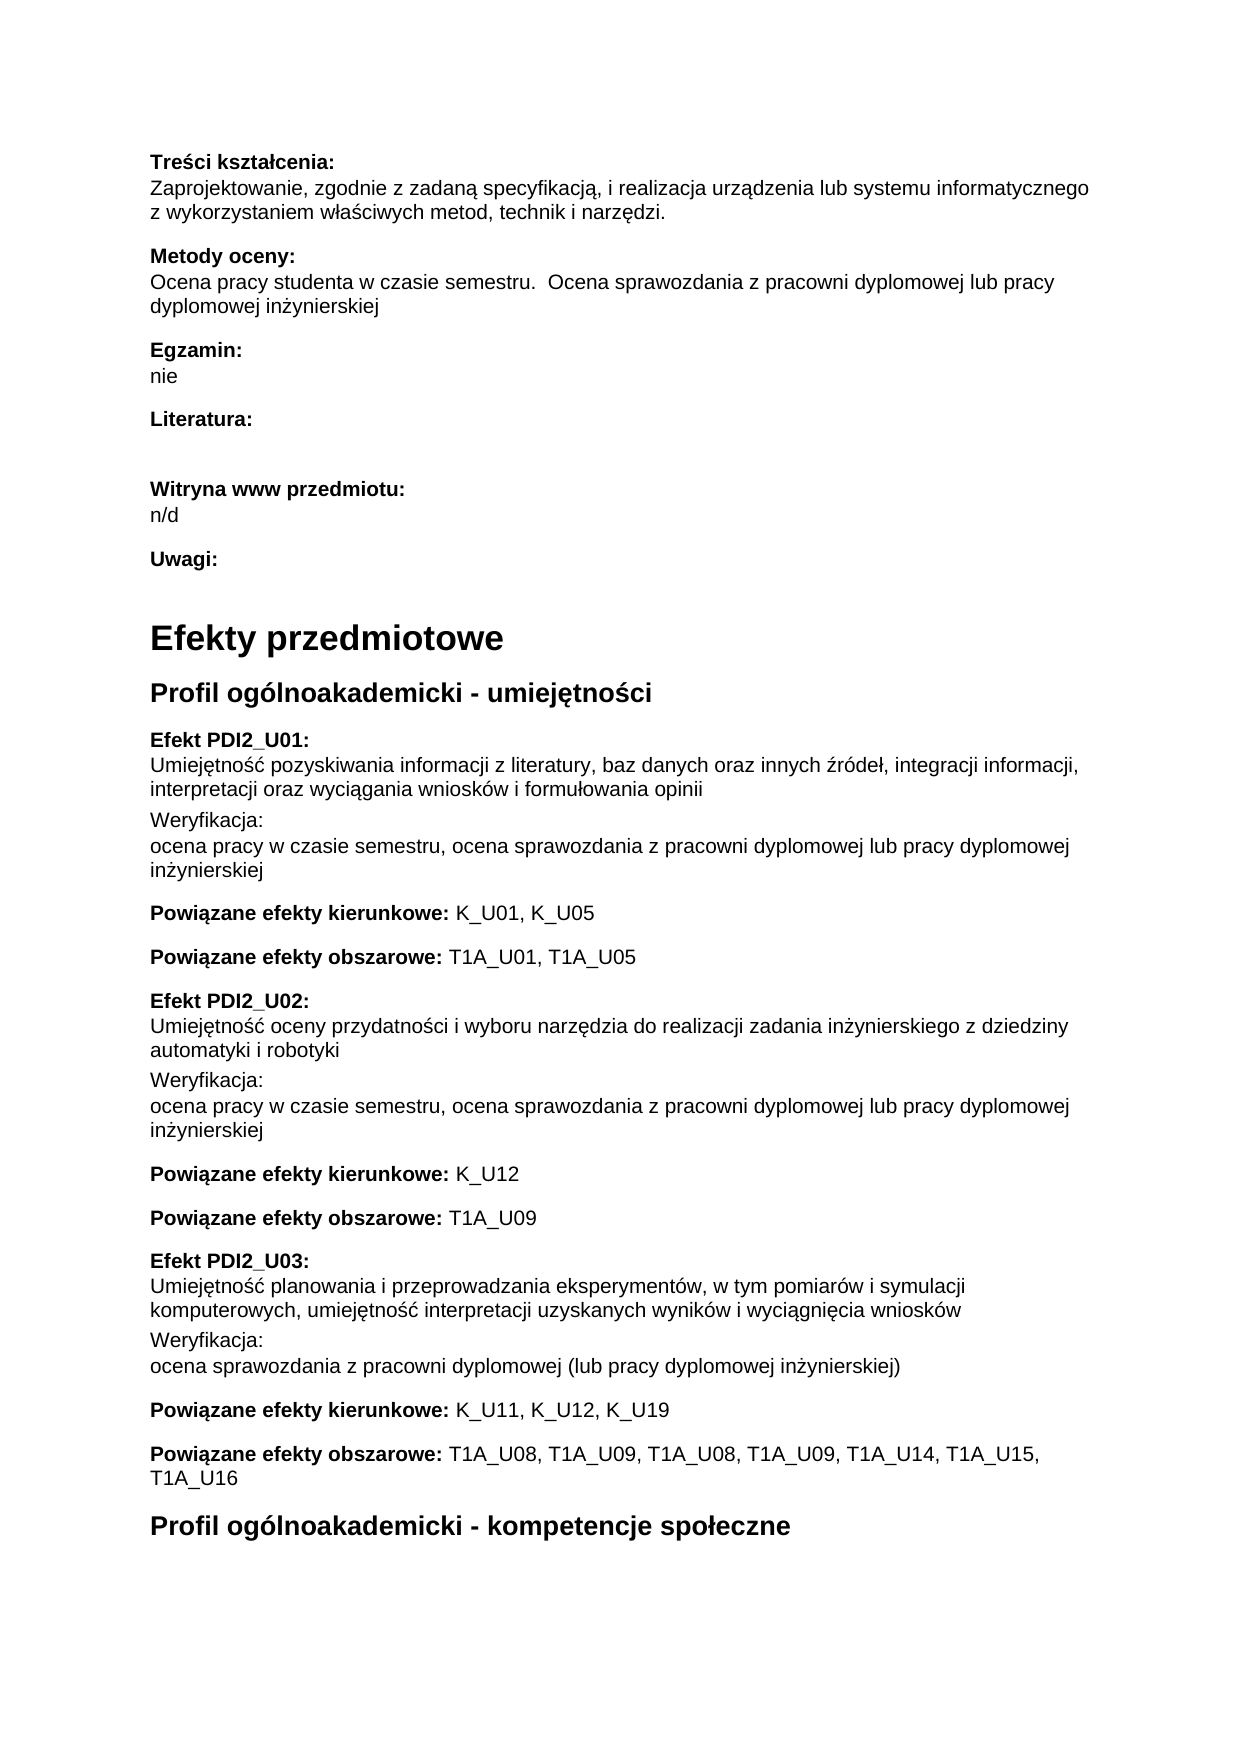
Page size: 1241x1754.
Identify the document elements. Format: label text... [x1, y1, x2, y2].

text Umiejętność oceny przydatności i wyboru narzędzia do realizacji zadania inżynierskiego z dziedziny automatyki i robotyki [150, 1014, 1090, 1062]
subtitle Profil ogólnoakademicki - kompetencje społeczne [150, 1509, 1090, 1541]
text ocena pracy w czasie semestru, ocena sprawozdania z pracowni dyplomowej lub pracy dyplomowej inżynierskiej [150, 1094, 1090, 1142]
subtitle Profil ogólnoakademicki - umiejętności [150, 677, 1090, 708]
text Powiązane efekty kierunkowe: K_U11, K_U12, K_U19 [150, 1398, 1090, 1422]
text Zaprojektowanie, zgodnie z zadaną specyfikacją, i realizacja urządzenia lub systemu informatycznego z wykorzystaniem właściwych metod, technik i narzędzi. [150, 176, 1090, 224]
subtitle Efekty przedmiotowe [150, 617, 1090, 657]
text n/d [150, 503, 1090, 527]
text Literatura: [150, 407, 1090, 431]
text Ocena pracy studenta w czasie semestru. Ocena sprawozdania z pracowni dyplomowej lub pracy dyplomowej inżynierskiej [150, 270, 1090, 318]
text Powiązane efekty obszarowe: T1A_U09 [150, 1205, 1090, 1229]
text Uwagi: [150, 547, 1090, 571]
text Metody oceny: [150, 244, 1090, 268]
text Umiejętność planowania i przeprowadzania eksperymentów, w tym pomiarów i symulacji komputerowych, umiejętność interpretacji uzyskanych wyników i wyciągnięcia wniosków [150, 1274, 1090, 1322]
text ocena pracy w czasie semestru, ocena sprawozdania z pracowni dyplomowej lub pracy dyplomowej inżynierskiej [150, 833, 1090, 881]
text Efekt PDI2_U03: [150, 1249, 1090, 1273]
text Efekt PDI2_U02: [150, 989, 1090, 1013]
text Powiązane efekty obszarowe: T1A_U08, T1A_U09, T1A_U08, T1A_U09, T1A_U14, T1A_U15, T1A_U16 [150, 1442, 1090, 1490]
text Weryfikacja: [150, 1068, 1090, 1092]
text Treści kształcenia: [150, 150, 1090, 174]
text Egzamin: [150, 337, 1090, 361]
text ocena sprawozdania z pracowni dyplomowej (lub pracy dyplomowej inżynierskiej) [150, 1354, 1090, 1378]
text Powiązane efekty kierunkowe: K_U01, K_U05 [150, 901, 1090, 925]
text Powiązane efekty kierunkowe: K_U12 [150, 1162, 1090, 1186]
text Witryna www przedmiotu: [150, 477, 1090, 501]
text Umiejętność pozyskiwania informacji z literatury, baz danych oraz innych źródeł, integracji informacji, interpretacji oraz wyciągania wniosków i formułowania opinii [150, 753, 1090, 801]
text Weryfikacja: [150, 1328, 1090, 1352]
text Weryfikacja: [150, 807, 1090, 831]
text nie [150, 363, 1090, 387]
text Powiązane efekty obszarowe: T1A_U01, T1A_U05 [150, 945, 1090, 969]
text Efekt PDI2_U01: [150, 728, 1090, 752]
